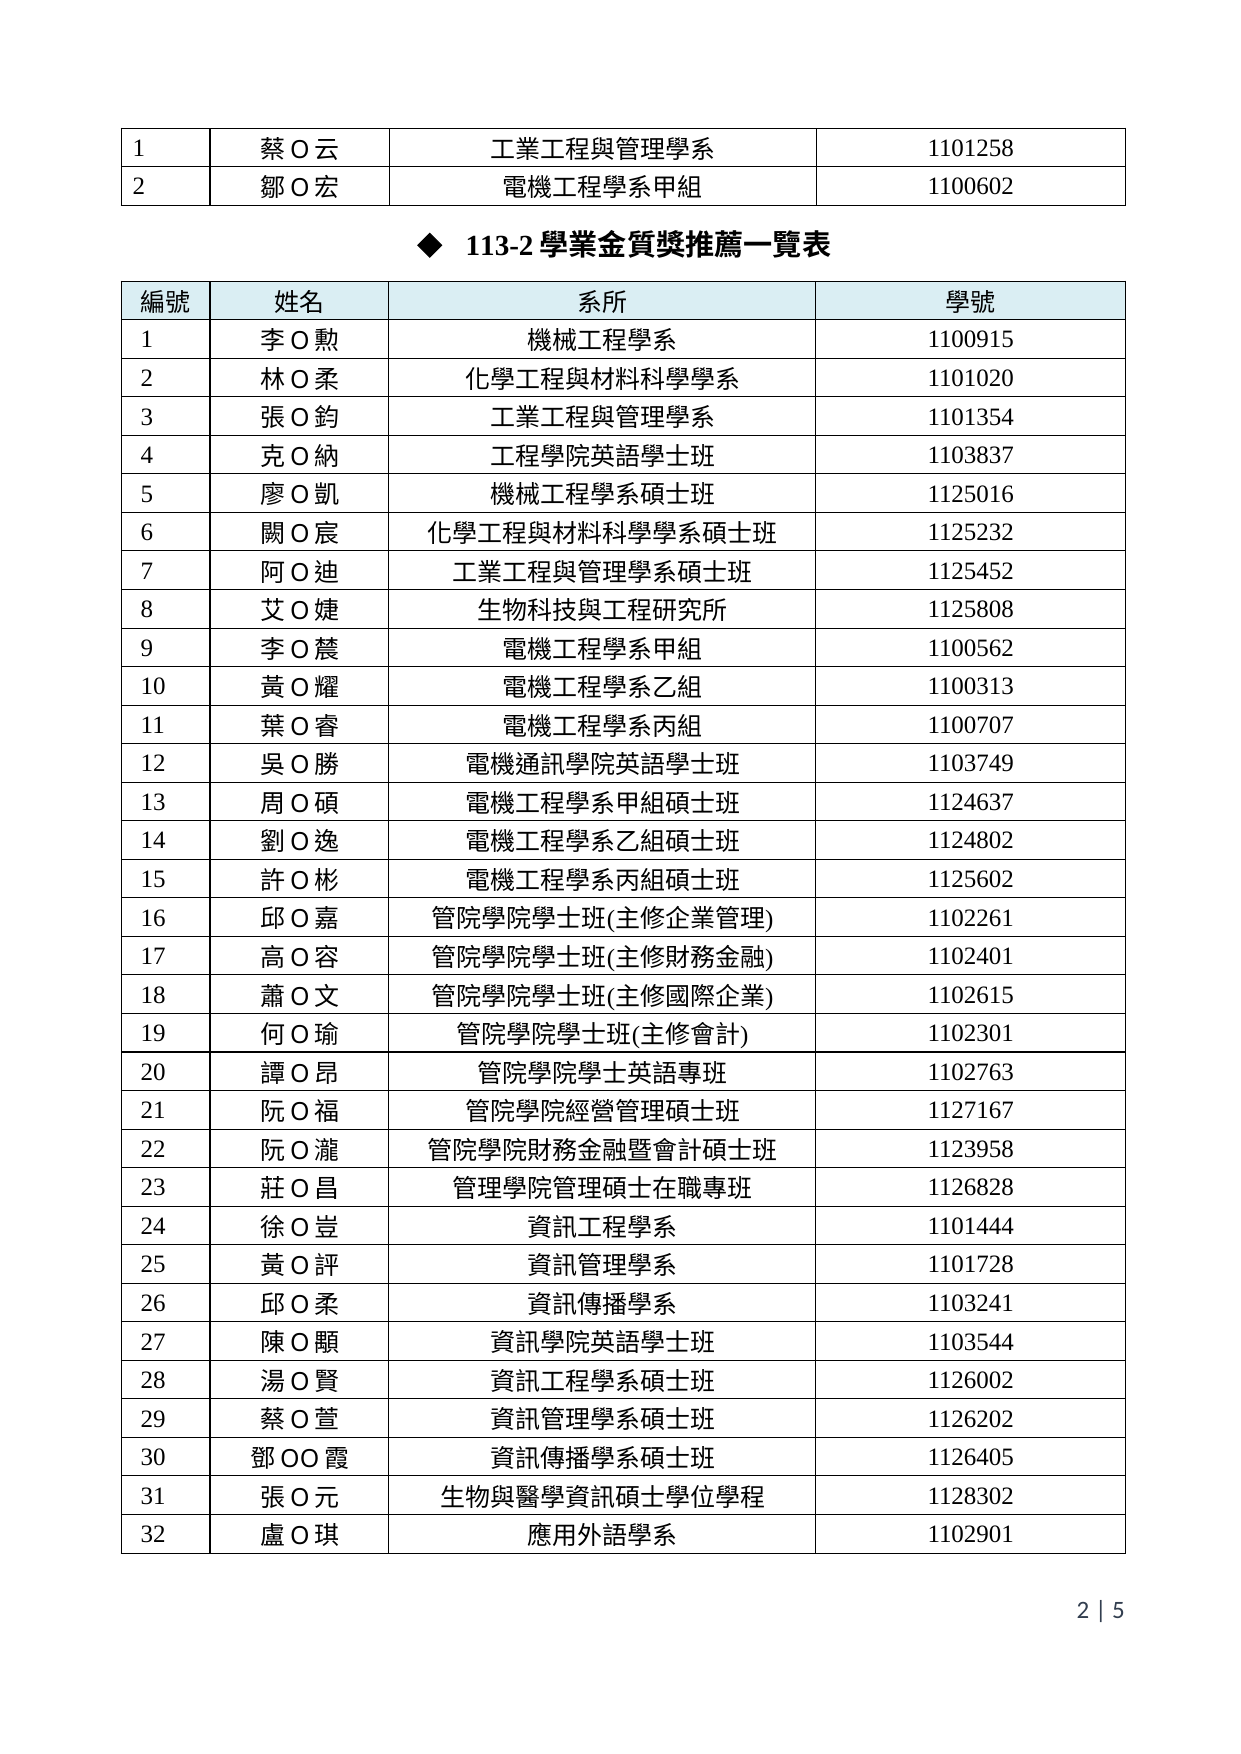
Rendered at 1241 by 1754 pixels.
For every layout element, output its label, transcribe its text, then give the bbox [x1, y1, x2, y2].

table_cell 1126828 [816, 1168, 1125, 1206]
table_cell 化學工程與材料科學學系 [389, 359, 815, 396]
table_cell [122, 1284, 209, 1321]
table_cell 1103749 [816, 744, 1125, 782]
table_cell 黃O耀 [211, 667, 388, 704]
table_cell 1102615 [816, 975, 1125, 1013]
table_cell [122, 1207, 209, 1244]
table_cell [122, 821, 209, 859]
table_cell 許O彬 [211, 860, 388, 897]
table_cell 李O辳 [211, 629, 388, 666]
table_cell 工業工程與管理學系碩士班 [389, 551, 815, 589]
table_cell [122, 590, 209, 627]
table_cell 資訊工程學系碩士班 [389, 1361, 815, 1398]
table_cell 盧O琪 [211, 1515, 388, 1552]
table_cell 1125808 [816, 590, 1125, 627]
table_cell 1100313 [816, 667, 1125, 704]
table_cell 湯O賢 [211, 1361, 388, 1398]
table_cell [122, 1053, 209, 1090]
table_cell 黃O評 [211, 1245, 388, 1283]
table_cell 高O容 [211, 937, 388, 974]
table_cell 資訊傳播學系 [389, 1284, 815, 1321]
table_cell 周O碩 [211, 783, 388, 820]
table_cell 電機工程學系甲組碩士班 [389, 783, 815, 820]
table_cell 資訊管理學系碩士班 [389, 1399, 815, 1437]
table_cell 資訊管理學系 [389, 1245, 815, 1283]
table_cell 工業工程與管理學系 [389, 397, 815, 435]
table_cell 闕O宸 [211, 513, 388, 550]
table_cell 電機工程學系乙組碩士班 [389, 821, 815, 859]
table_cell 資訊工程學系 [389, 1207, 815, 1244]
table_cell 1126202 [816, 1399, 1125, 1437]
table_cell 應用外語學系 [389, 1515, 815, 1552]
table_cell 1125602 [816, 860, 1125, 897]
table_cell 1102763 [816, 1053, 1125, 1090]
table_cell 1102901 [816, 1515, 1125, 1552]
table_cell [122, 397, 209, 435]
table_cell [122, 1322, 209, 1360]
table_cell 1101354 [816, 397, 1125, 435]
table_cell 管院學院學士班(主修企業管理) [389, 898, 815, 936]
table_cell 管院學院財務金融暨會計碩士班 [389, 1130, 815, 1167]
table_cell 電機工程學系乙組 [389, 667, 815, 704]
table_cell [122, 629, 209, 666]
table_cell 艾O婕 [211, 590, 388, 627]
table_cell 蔡O萱 [211, 1399, 388, 1437]
table_cell [122, 706, 209, 743]
table_cell 資訊學院英語學士班 [389, 1322, 815, 1360]
table_cell 1102301 [816, 1014, 1125, 1051]
table_cell 張O元 [211, 1476, 388, 1514]
table_cell 工程學院英語學士班 [389, 436, 815, 473]
table_cell [122, 975, 209, 1013]
table_cell 管院學院學士英語專班 [389, 1053, 815, 1090]
table_cell [122, 513, 209, 550]
table_cell 陳O顒 [211, 1322, 388, 1360]
table_cell 1125016 [816, 474, 1125, 512]
table_cell 機械工程學系碩士班 [389, 474, 815, 512]
table_cell [122, 1476, 209, 1514]
table_cell [122, 1130, 209, 1167]
table_cell 蔡O云 [211, 129, 389, 166]
table_cell 葉O睿 [211, 706, 388, 743]
table_cell 1102261 [816, 898, 1125, 936]
table_cell 1100707 [816, 706, 1125, 743]
table_cell 莊O昌 [211, 1168, 388, 1206]
table_cell 鄒O宏 [211, 167, 389, 204]
table_cell 張O鈞 [211, 397, 388, 435]
table_cell 電機工程學系丙組 [389, 706, 815, 743]
table_cell 阮O福 [211, 1091, 388, 1128]
table_cell 1124637 [816, 783, 1125, 820]
table_cell 劉O逸 [211, 821, 388, 859]
table_cell 2 [122, 167, 209, 204]
table_cell [122, 667, 209, 704]
table_cell 譚O昂 [211, 1053, 388, 1090]
table_cell 邱O嘉 [211, 898, 388, 936]
table_cell 李O勲 [211, 320, 388, 358]
table_cell 1101020 [816, 359, 1125, 396]
table_cell 1124802 [816, 821, 1125, 859]
table_cell 1127167 [816, 1091, 1125, 1128]
table_cell 1101258 [817, 129, 1125, 166]
table_cell 1101728 [816, 1245, 1125, 1283]
table_cell 生物與醫學資訊碩士學位學程 [389, 1476, 815, 1514]
table_header 學號 [816, 282, 1125, 319]
table_cell [122, 1399, 209, 1437]
table_cell 1103837 [816, 436, 1125, 473]
table_cell 何O瑜 [211, 1014, 388, 1051]
table_cell [122, 1245, 209, 1283]
table_cell 1101444 [816, 1207, 1125, 1244]
table_cell 阿O迪 [211, 551, 388, 589]
table_cell 1125232 [816, 513, 1125, 550]
table_cell 1103544 [816, 1322, 1125, 1360]
table_cell 鄧OO霞 [211, 1438, 388, 1475]
table_cell [122, 1361, 209, 1398]
table_cell [122, 436, 209, 473]
table_cell 工業工程與管理學系 [390, 129, 816, 166]
table_cell [122, 474, 209, 512]
table_cell 1100562 [816, 629, 1125, 666]
table_cell [122, 744, 209, 782]
table_cell 生物科技與工程研究所 [389, 590, 815, 627]
table_cell 1100915 [816, 320, 1125, 358]
table_cell 1103241 [816, 1284, 1125, 1321]
table_header 系所 [389, 282, 815, 319]
table_cell 1128302 [816, 1476, 1125, 1514]
table_cell 1102401 [816, 937, 1125, 974]
table_cell 吳O勝 [211, 744, 388, 782]
table_cell 化學工程與材料科學學系碩士班 [389, 513, 815, 550]
table_cell 電機工程學系甲組 [390, 167, 816, 204]
table_cell [122, 1091, 209, 1128]
table_cell 克O納 [211, 436, 388, 473]
table_cell 徐O豈 [211, 1207, 388, 1244]
table_cell [122, 898, 209, 936]
table_cell [122, 783, 209, 820]
table_cell 電機工程學系丙組碩士班 [389, 860, 815, 897]
table_cell [122, 1168, 209, 1206]
table_cell 管院學院經營管理碩士班 [389, 1091, 815, 1128]
table_cell 林O柔 [211, 359, 388, 396]
list 113-2學業金質獎推薦一覽表 [94, 206, 1152, 281]
table_cell [122, 1515, 209, 1552]
table_cell [122, 359, 209, 396]
table_cell [122, 551, 209, 589]
table_cell 1126405 [816, 1438, 1125, 1475]
table_cell 廖O凱 [211, 474, 388, 512]
table_cell 機械工程學系 [389, 320, 815, 358]
table_cell 1123958 [816, 1130, 1125, 1167]
table_cell 1126002 [816, 1361, 1125, 1398]
table_header 姓名 [211, 282, 388, 319]
table_cell [122, 937, 209, 974]
table_cell 邱O柔 [211, 1284, 388, 1321]
table_cell [122, 1014, 209, 1051]
table_cell 1100602 [817, 167, 1125, 204]
table_cell 管院學院學士班(主修會計) [389, 1014, 815, 1051]
table_cell [122, 860, 209, 897]
table_cell 蕭O文 [211, 975, 388, 1013]
table_cell 管理學院管理碩士在職專班 [389, 1168, 815, 1206]
table_cell 電機通訊學院英語學士班 [389, 744, 815, 782]
table_cell 1 [122, 129, 209, 166]
table_cell 電機工程學系甲組 [389, 629, 815, 666]
table_cell 1125452 [816, 551, 1125, 589]
table_cell [122, 1438, 209, 1475]
table_cell 資訊傳播學系碩士班 [389, 1438, 815, 1475]
table_cell 管院學院學士班(主修財務金融) [389, 937, 815, 974]
table_cell 阮O瀧 [211, 1130, 388, 1167]
table_cell 管院學院學士班(主修國際企業) [389, 975, 815, 1013]
table_header 編號 [122, 282, 209, 319]
table_cell [122, 320, 209, 358]
